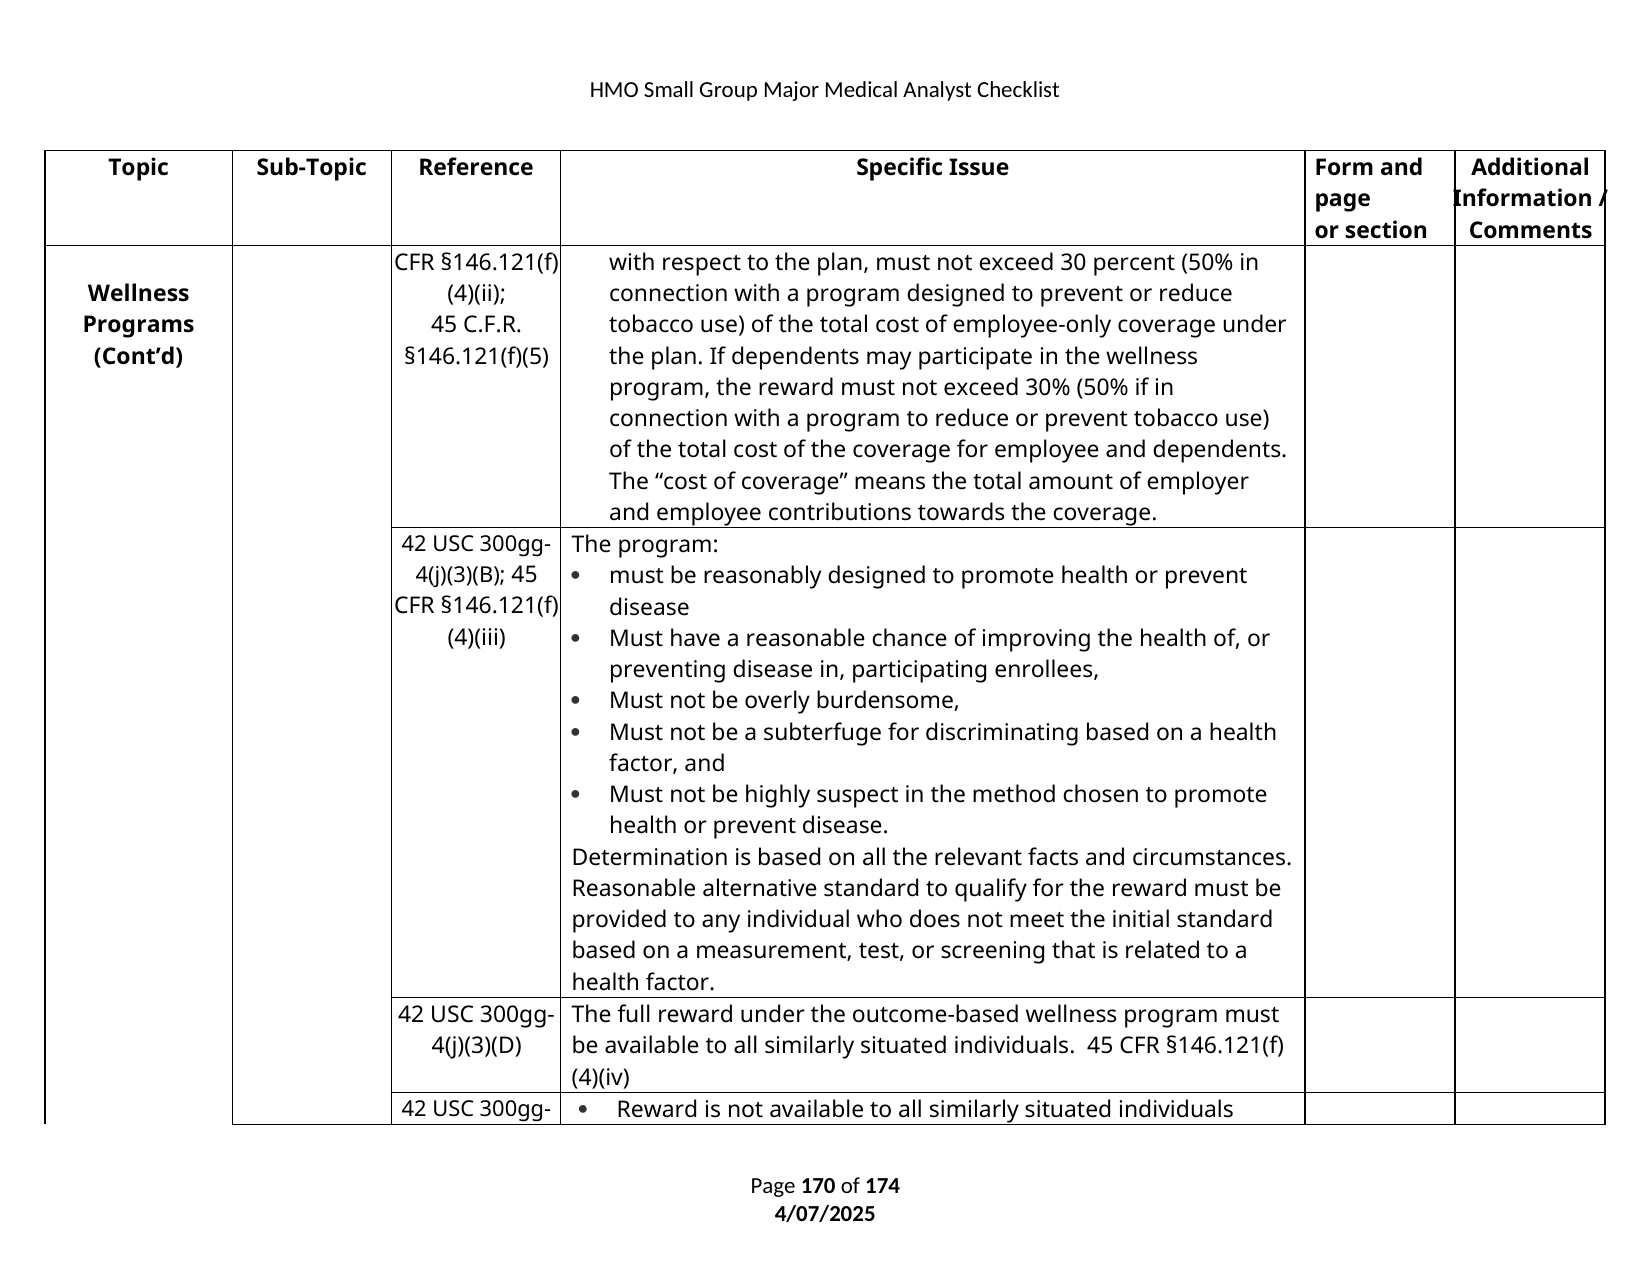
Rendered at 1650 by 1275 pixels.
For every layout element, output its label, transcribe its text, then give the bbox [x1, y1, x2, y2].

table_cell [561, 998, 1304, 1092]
table_header Additional Information / Comments [1456, 151, 1604, 245]
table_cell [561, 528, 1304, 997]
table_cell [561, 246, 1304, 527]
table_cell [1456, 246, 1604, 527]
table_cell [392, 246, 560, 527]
table_header Reference [392, 151, 560, 245]
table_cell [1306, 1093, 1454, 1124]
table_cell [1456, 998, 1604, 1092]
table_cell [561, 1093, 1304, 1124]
table_header Specific Issue [561, 151, 1304, 245]
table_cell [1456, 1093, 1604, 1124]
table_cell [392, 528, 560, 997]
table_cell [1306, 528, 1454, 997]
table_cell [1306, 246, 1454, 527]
table_header Form and page or section [1306, 151, 1454, 245]
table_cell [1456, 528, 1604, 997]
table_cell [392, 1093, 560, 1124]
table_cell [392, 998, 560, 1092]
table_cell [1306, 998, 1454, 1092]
table_header Topic [46, 151, 232, 245]
table_header Sub-Topic [233, 151, 391, 245]
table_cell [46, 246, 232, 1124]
